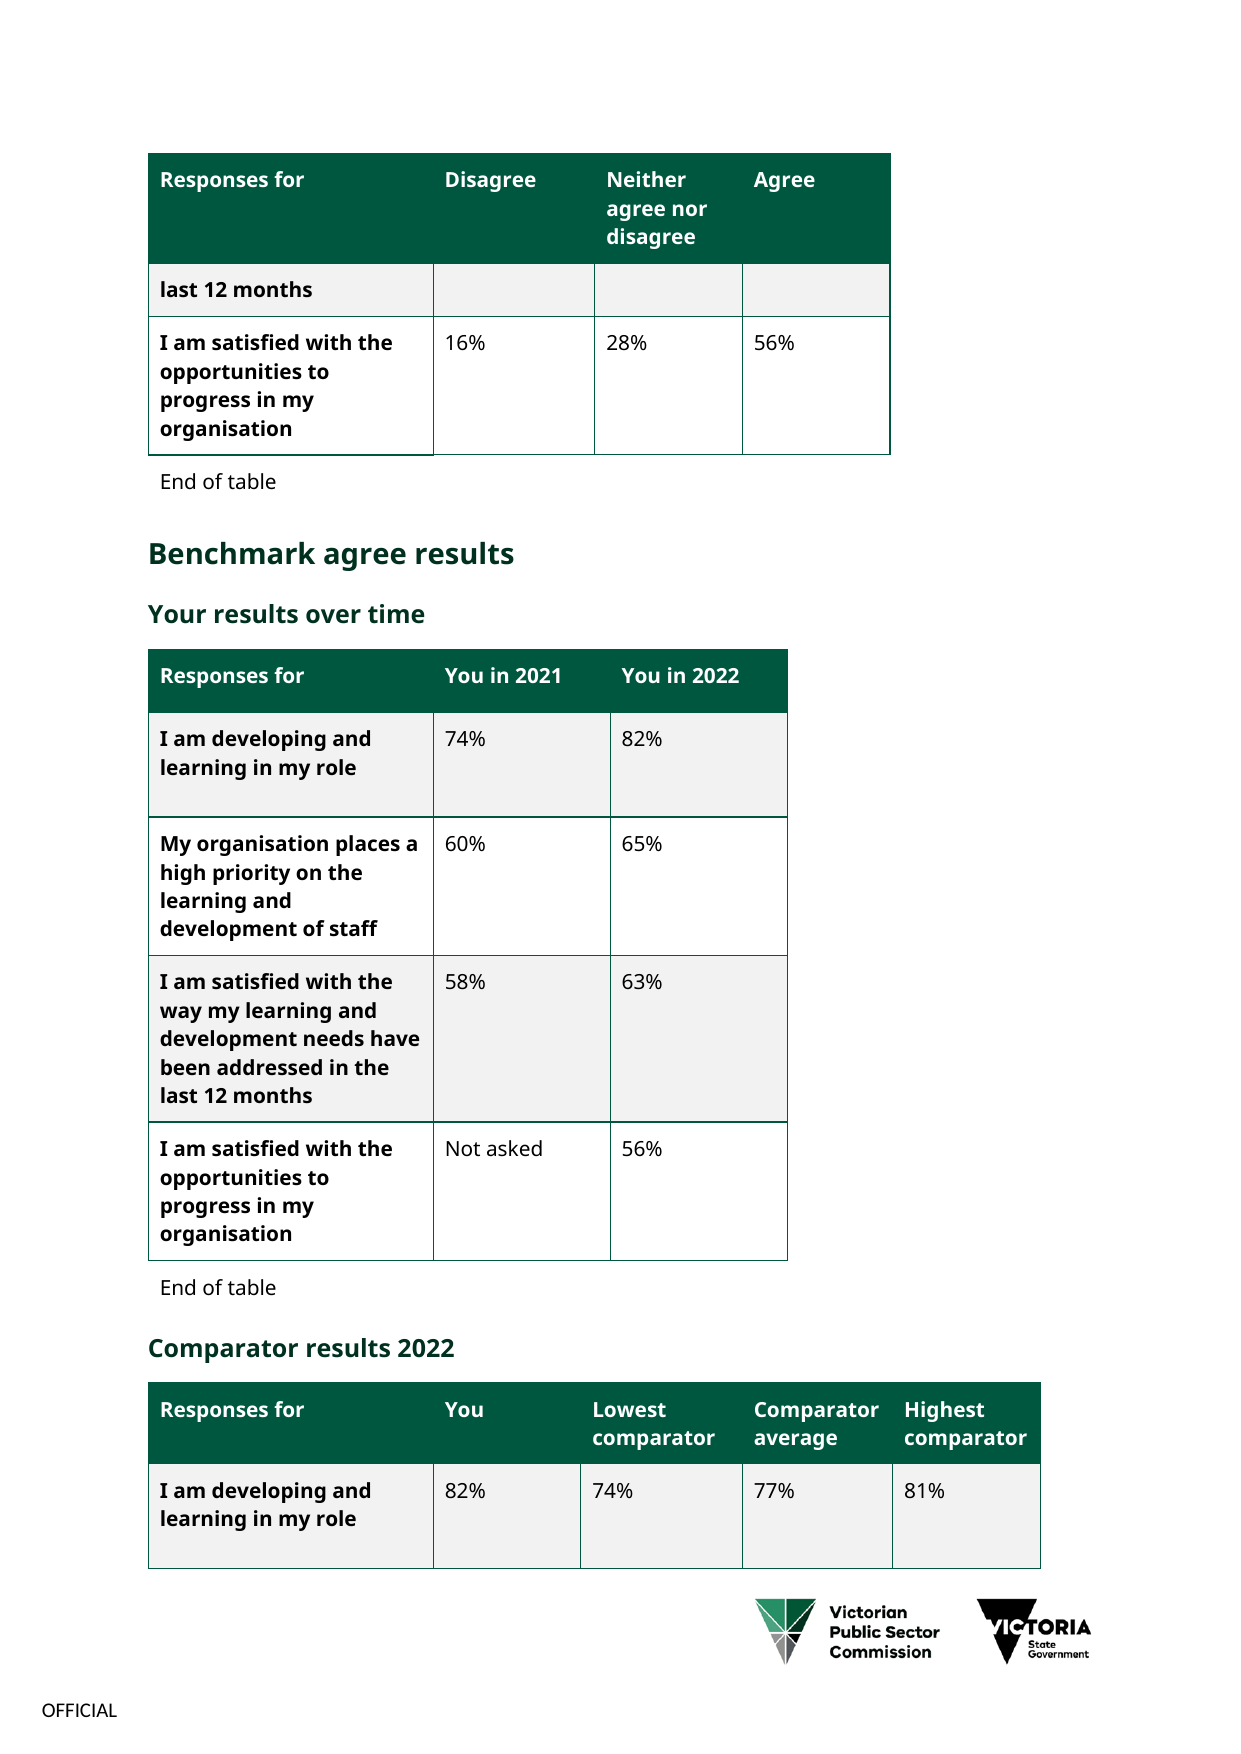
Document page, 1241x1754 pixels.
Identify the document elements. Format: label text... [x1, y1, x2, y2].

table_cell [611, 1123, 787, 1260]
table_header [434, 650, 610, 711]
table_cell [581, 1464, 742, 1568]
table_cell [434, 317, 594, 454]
subtitle Comparator results 2022 [148, 1330, 1092, 1364]
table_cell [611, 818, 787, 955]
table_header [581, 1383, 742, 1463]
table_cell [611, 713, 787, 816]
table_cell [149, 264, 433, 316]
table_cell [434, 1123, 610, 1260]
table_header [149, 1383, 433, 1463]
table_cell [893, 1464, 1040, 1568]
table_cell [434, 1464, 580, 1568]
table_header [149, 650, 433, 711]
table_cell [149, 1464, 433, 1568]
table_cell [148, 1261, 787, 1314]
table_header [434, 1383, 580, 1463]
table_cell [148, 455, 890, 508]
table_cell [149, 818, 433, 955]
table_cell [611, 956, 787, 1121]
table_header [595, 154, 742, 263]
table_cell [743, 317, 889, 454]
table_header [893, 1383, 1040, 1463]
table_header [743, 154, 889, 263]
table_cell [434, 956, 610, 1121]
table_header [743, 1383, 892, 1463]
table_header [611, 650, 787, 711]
subtitle Your results over time [148, 597, 1092, 631]
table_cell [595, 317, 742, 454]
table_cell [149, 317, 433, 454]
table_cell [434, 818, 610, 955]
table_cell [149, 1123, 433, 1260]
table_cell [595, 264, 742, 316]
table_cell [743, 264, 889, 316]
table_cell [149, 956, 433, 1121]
picture [754, 1598, 1093, 1666]
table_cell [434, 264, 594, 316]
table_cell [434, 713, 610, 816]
subtitle Benchmark agree results [148, 533, 1092, 573]
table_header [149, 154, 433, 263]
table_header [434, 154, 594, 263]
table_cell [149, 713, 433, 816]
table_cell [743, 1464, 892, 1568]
